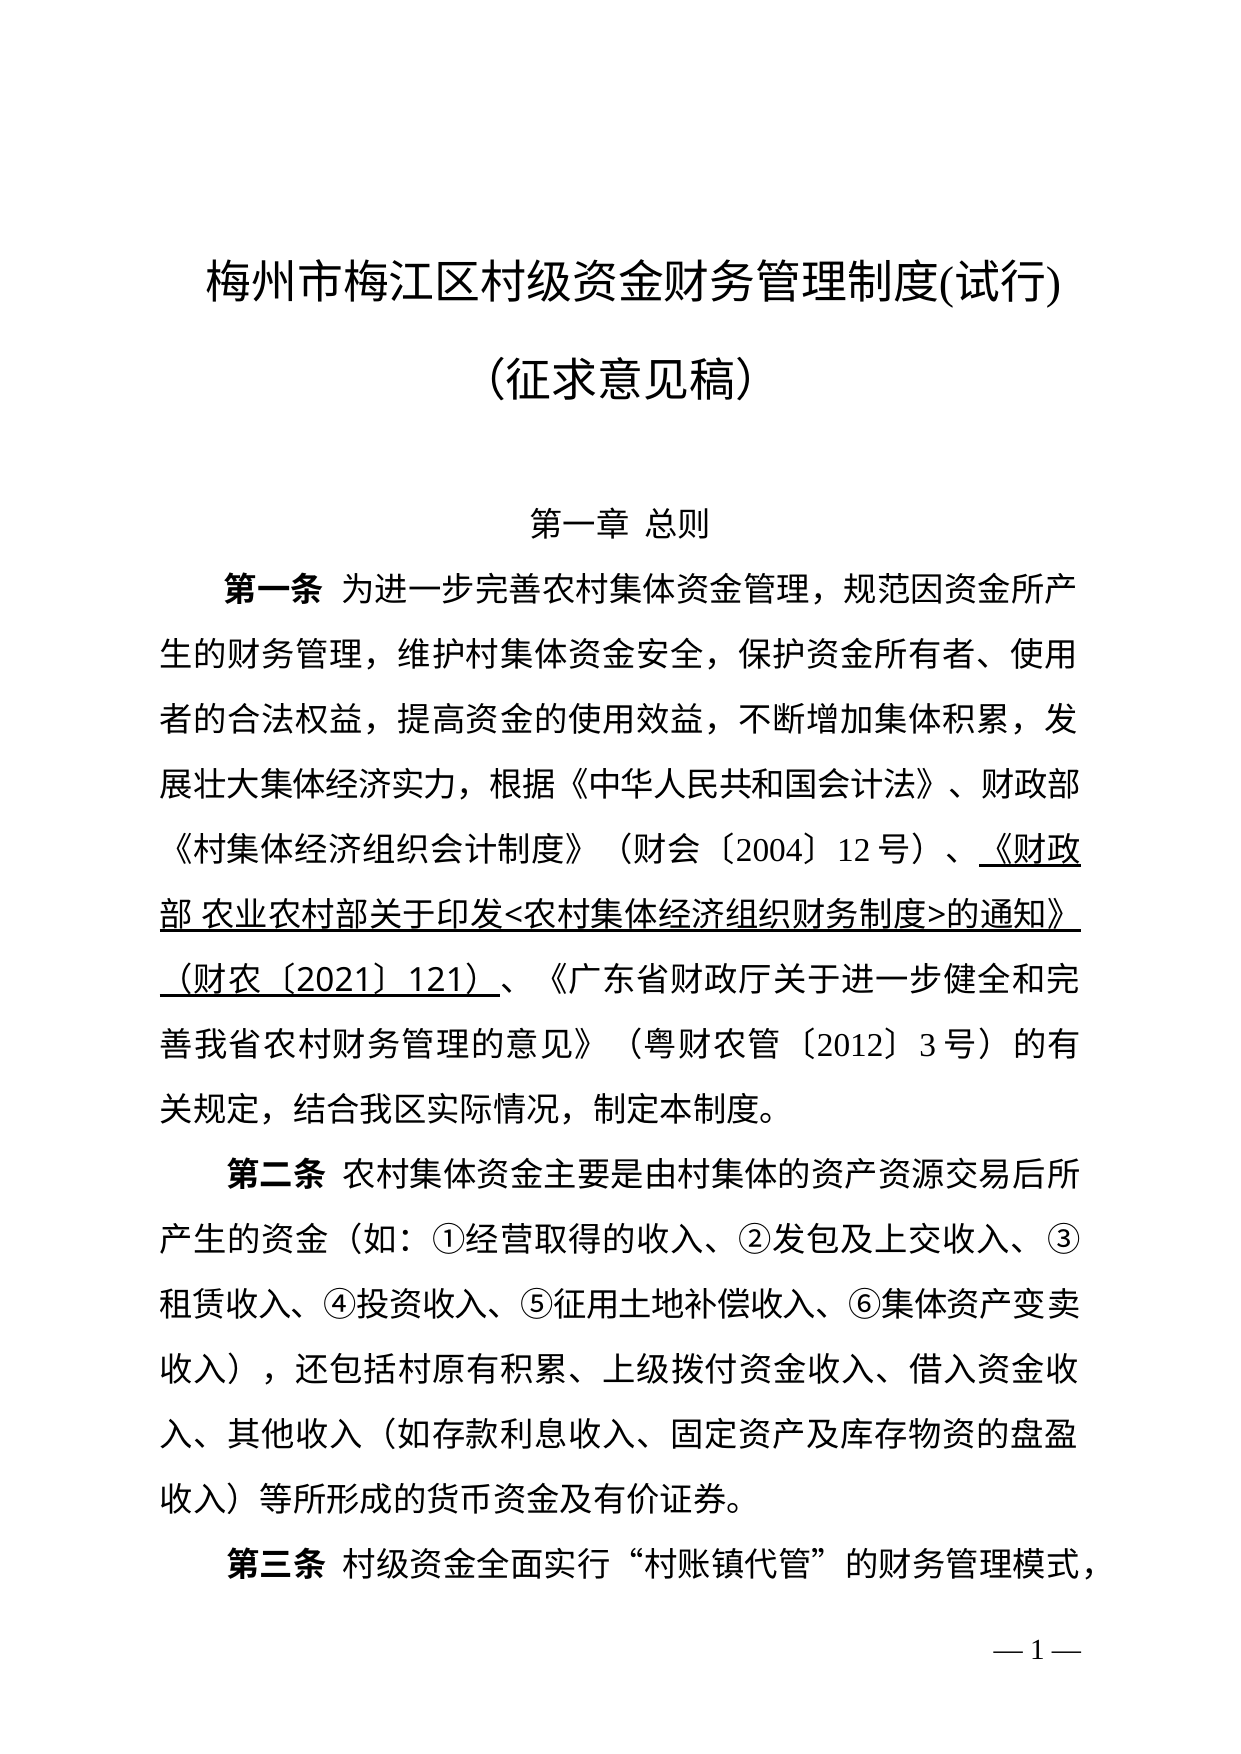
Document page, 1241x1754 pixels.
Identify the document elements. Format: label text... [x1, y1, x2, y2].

text （征求意见稿） [159, 327, 1081, 425]
text 梅州市梅江区村级资金财务管理制度(试行) [159, 230, 1081, 327]
text 第一条 为进一步完善农村集体资金管理，规范因资金所产生的财务管理，维护村集体资金安全，保护资金所有者、使用者的合法权益，提高资金的使用效益，不断增加集体积累，发展壮大集体经济实力，根据《中华人民共和国会计法》、财政部《村集体经济组织会计制度》（财会〔2004〕12号）、《财政部 农业农村部关于印发<农村集体经济组织财务制度>的通知》（财农〔2021〕121）、《广东省财政厅关于进一步健全和完善我省农村财务管理的意见》（粤财农管〔2012〕3号）的有关规定，结合我区实际情况，制定本制度。 [159, 930, 1081, 1140]
text 第一条 为进一步完善农村集体资金管理，规范因资金所产生的财务管理，维护村集体资金安全，保护资金所有者、使用者的合法权益，提高资金的使用效益，不断增加集体积累，发展壮大集体经济实力，根据《中华人民共和国会计法》、财政部《村集体经济组织会计制度》（财会〔2004〕12号）、《财政部 农业农村部关于印发<农村集体经济组织财务制度>的通知》（财农〔2021〕121）、《广东省财政厅关于进一步健全和完善我省农村财务管理的意见》（粤财农管〔2012〕3号）的有关规定，结合我区实际情况，制定本制度。 [159, 555, 1081, 929]
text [159, 1530, 1081, 1595]
text 第二条 农村集体资金主要是由村集体的资产资源交易后所产生的资金（如：①经营取得的收入、②发包及上交收入、③租赁收入、④投资收入、⑤征用土地补偿收入、⑥集体资产变卖收入），还包括村原有积累、上级拨付资金收入、借入资金收入、其他收入（如存款利息收入、固定资产及库存物资的盘盈收入）等所形成的货币资金及有价证券。 [159, 1140, 1081, 1530]
text 第一章 总则 [159, 490, 1081, 555]
